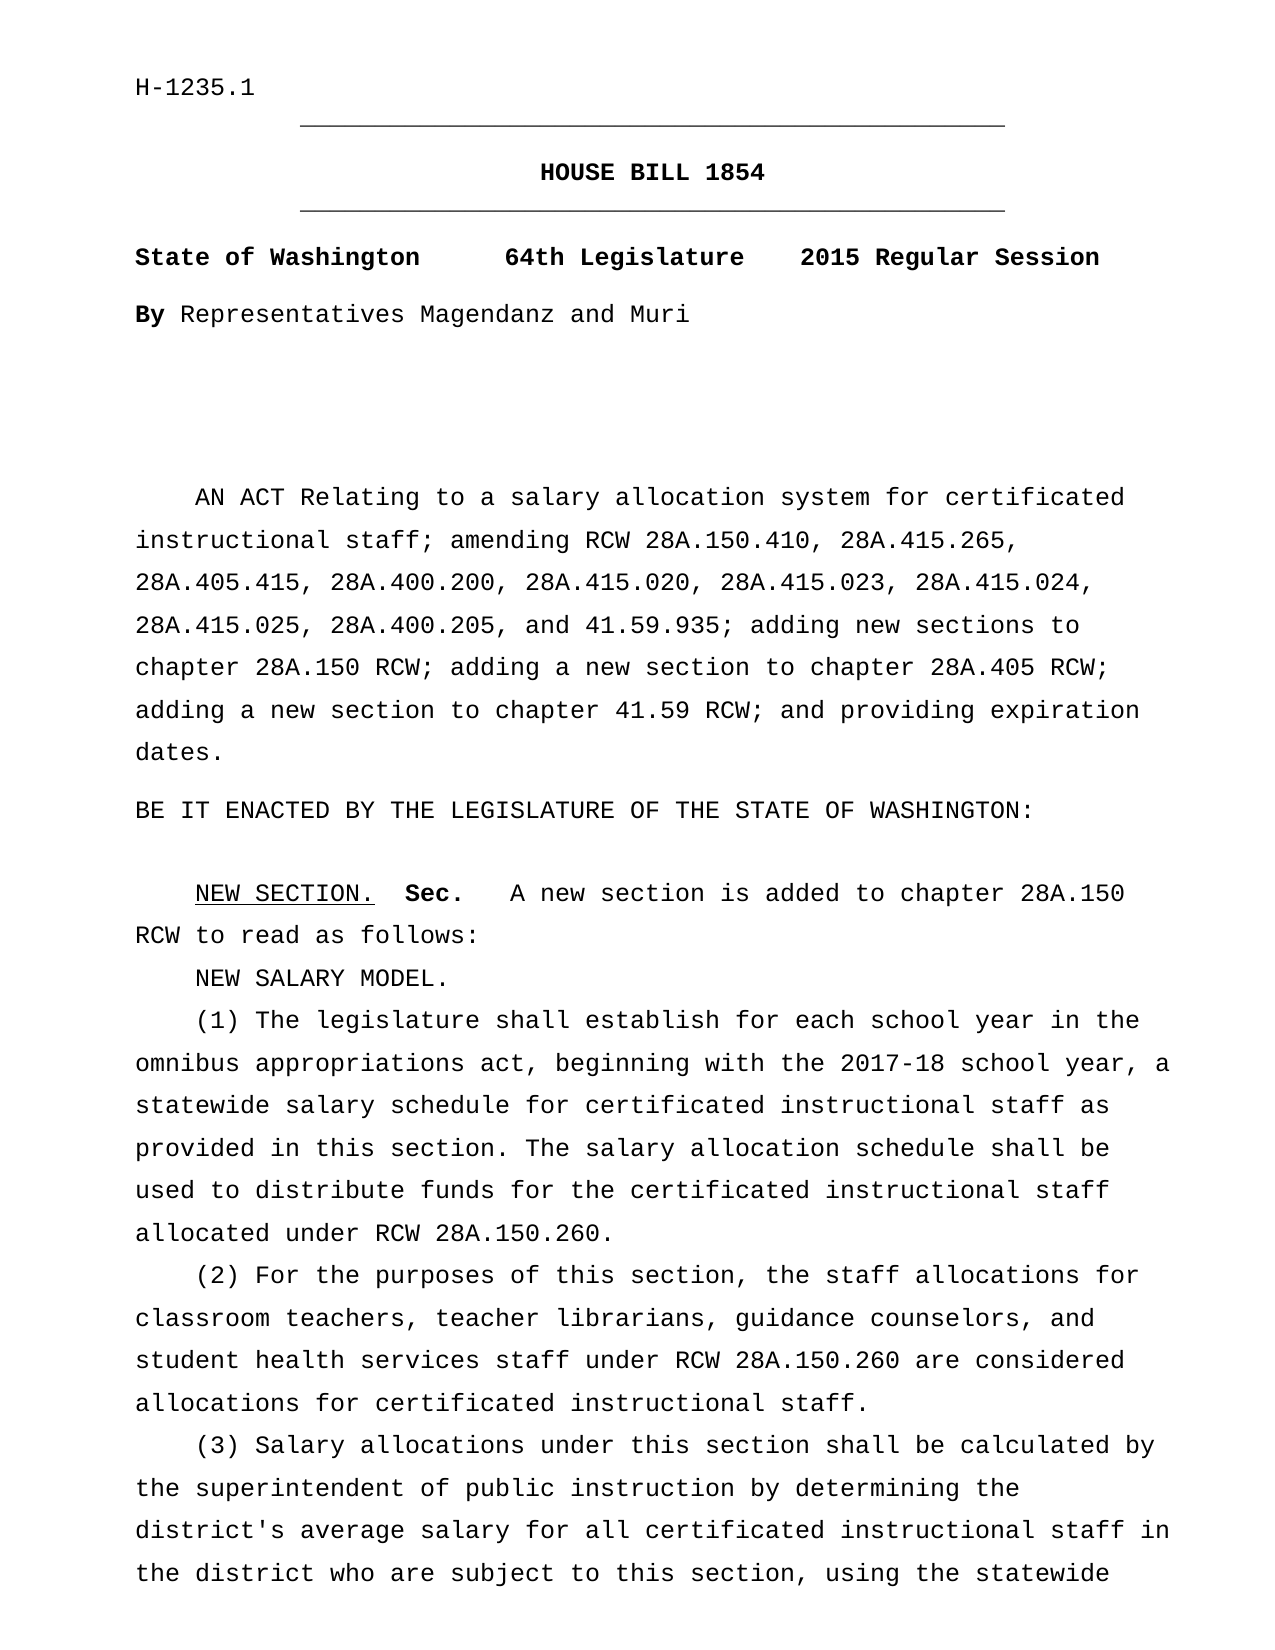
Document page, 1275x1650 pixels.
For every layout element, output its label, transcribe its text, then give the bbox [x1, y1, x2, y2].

text NEW SALARY MODEL. [135, 952, 1170, 995]
text HOUSE BILL 1854 [135, 160, 1170, 188]
text By Representatives Magendanz and Muri [135, 302, 1170, 330]
text (2) For the purposes of this section, the staff allocations for classroom teachers, teacher librarians, guidance counselors, and student health services staff under RCW 28A.150.260 are considered allocations for certificated instructional staff. [135, 1250, 1170, 1420]
text H-1235.1 [135, 75, 1170, 103]
text _______________________________________________ [135, 188, 1170, 217]
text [135, 1420, 1170, 1590]
text (1) The legislature shall establish for each school year in the omnibus appropriations act, beginning with the 2017-18 school year, a statewide salary schedule for certificated instructional staff as provided in this section. The salary allocation schedule shall be used to distribute funds for the certificated instructional staff allocated under RCW 28A.150.260. [135, 995, 1170, 1250]
text NEW SECTION. Sec. A new section is added to chapter 28A.150 RCW to read as follows: [135, 867, 1170, 952]
text _______________________________________________ [135, 103, 1170, 132]
text AN ACT Relating to a salary allocation system for certificated instructional staff; amending RCW 28A.150.410, 28A.415.265, 28A.405.415, 28A.400.200, 28A.415.020, 28A.415.023, 28A.415.024, 28A.415.025, 28A.400.205, and 41.59.935; adding new sections to chapter 28A.150 RCW; adding a new section to chapter 28A.405 RCW; adding a new section to chapter 41.59 RCW; and providing expiration dates. [135, 472, 1170, 769]
text BE IT ENACTED BY THE LEGISLATURE OF THE STATE OF WASHINGTON: [135, 797, 1170, 826]
text State of Washington 64th Legislature 2015 Regular Session [135, 245, 1170, 273]
